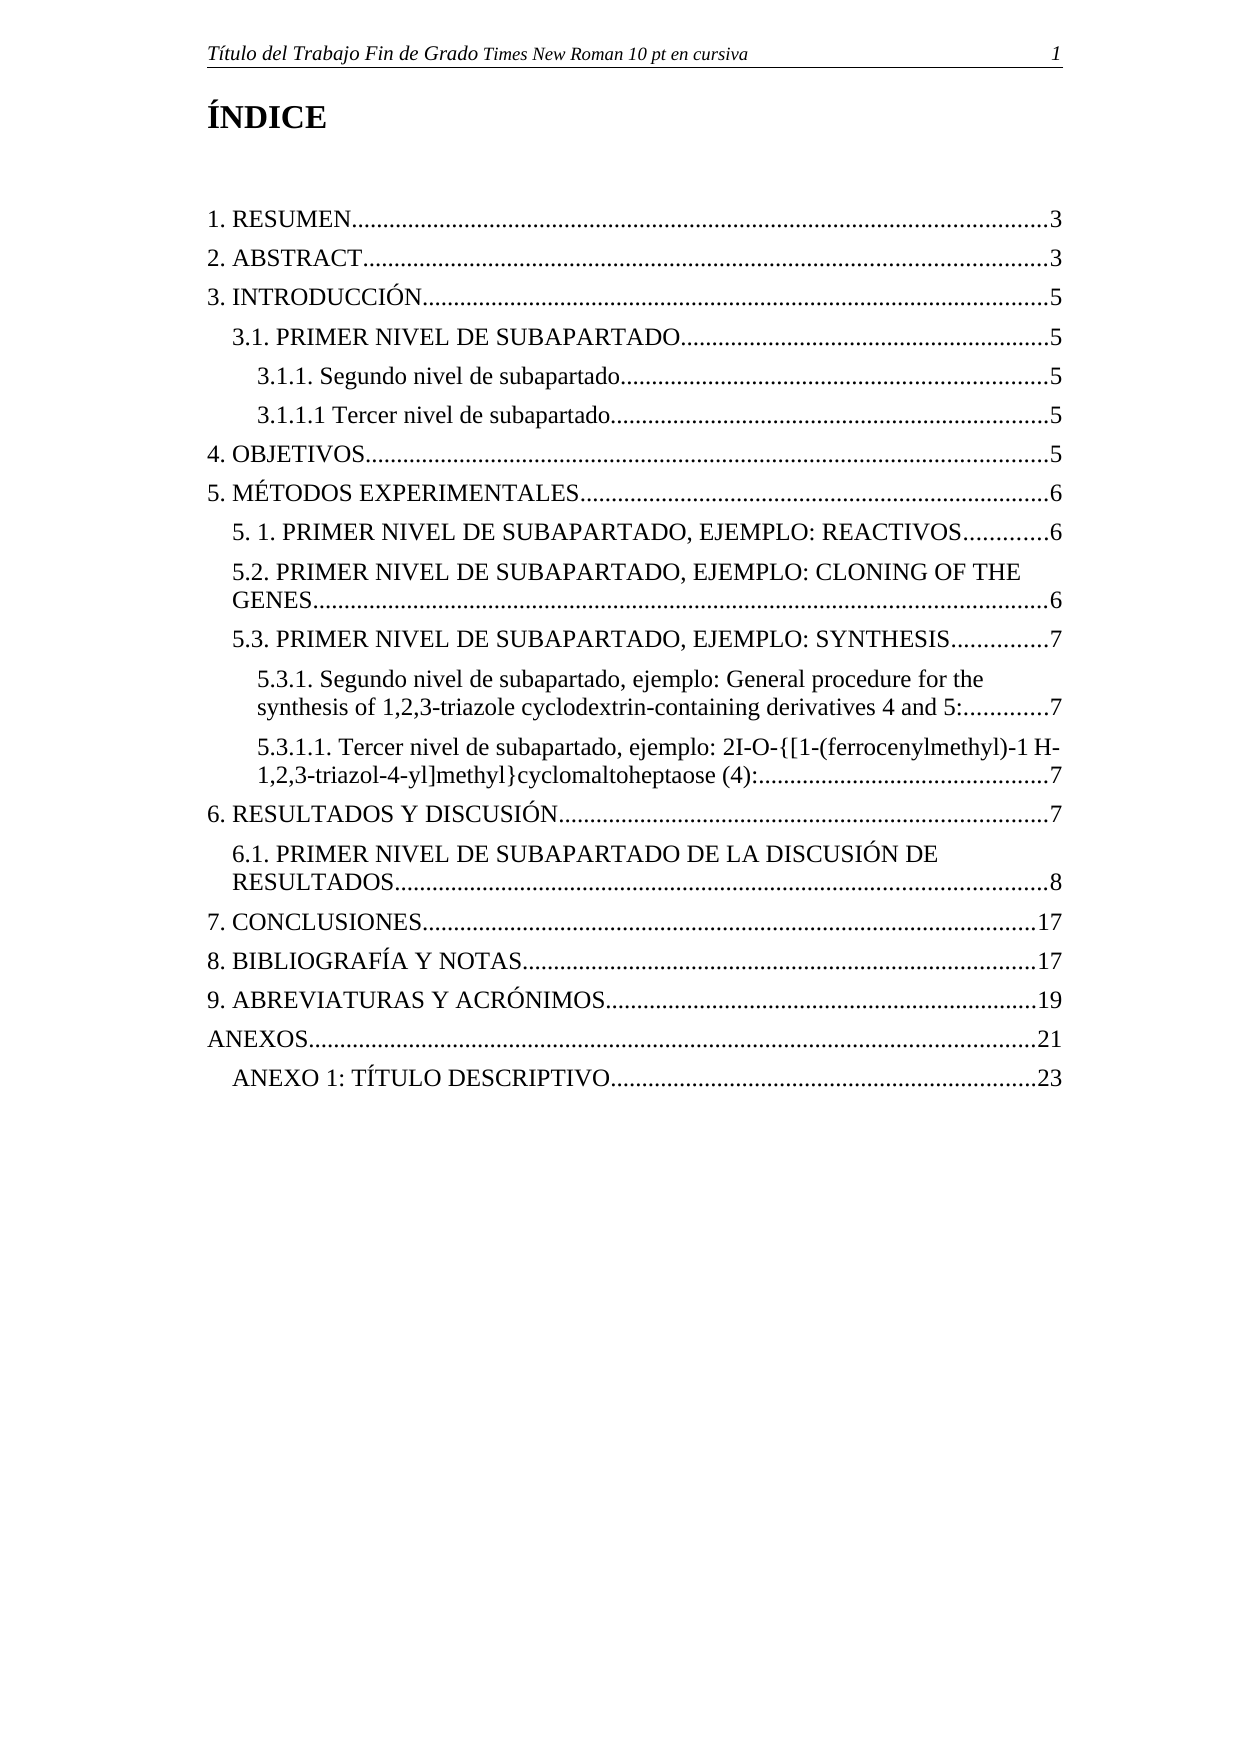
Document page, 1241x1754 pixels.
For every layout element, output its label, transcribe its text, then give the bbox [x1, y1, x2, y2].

text ÍNDICE [207, 102, 1063, 135]
